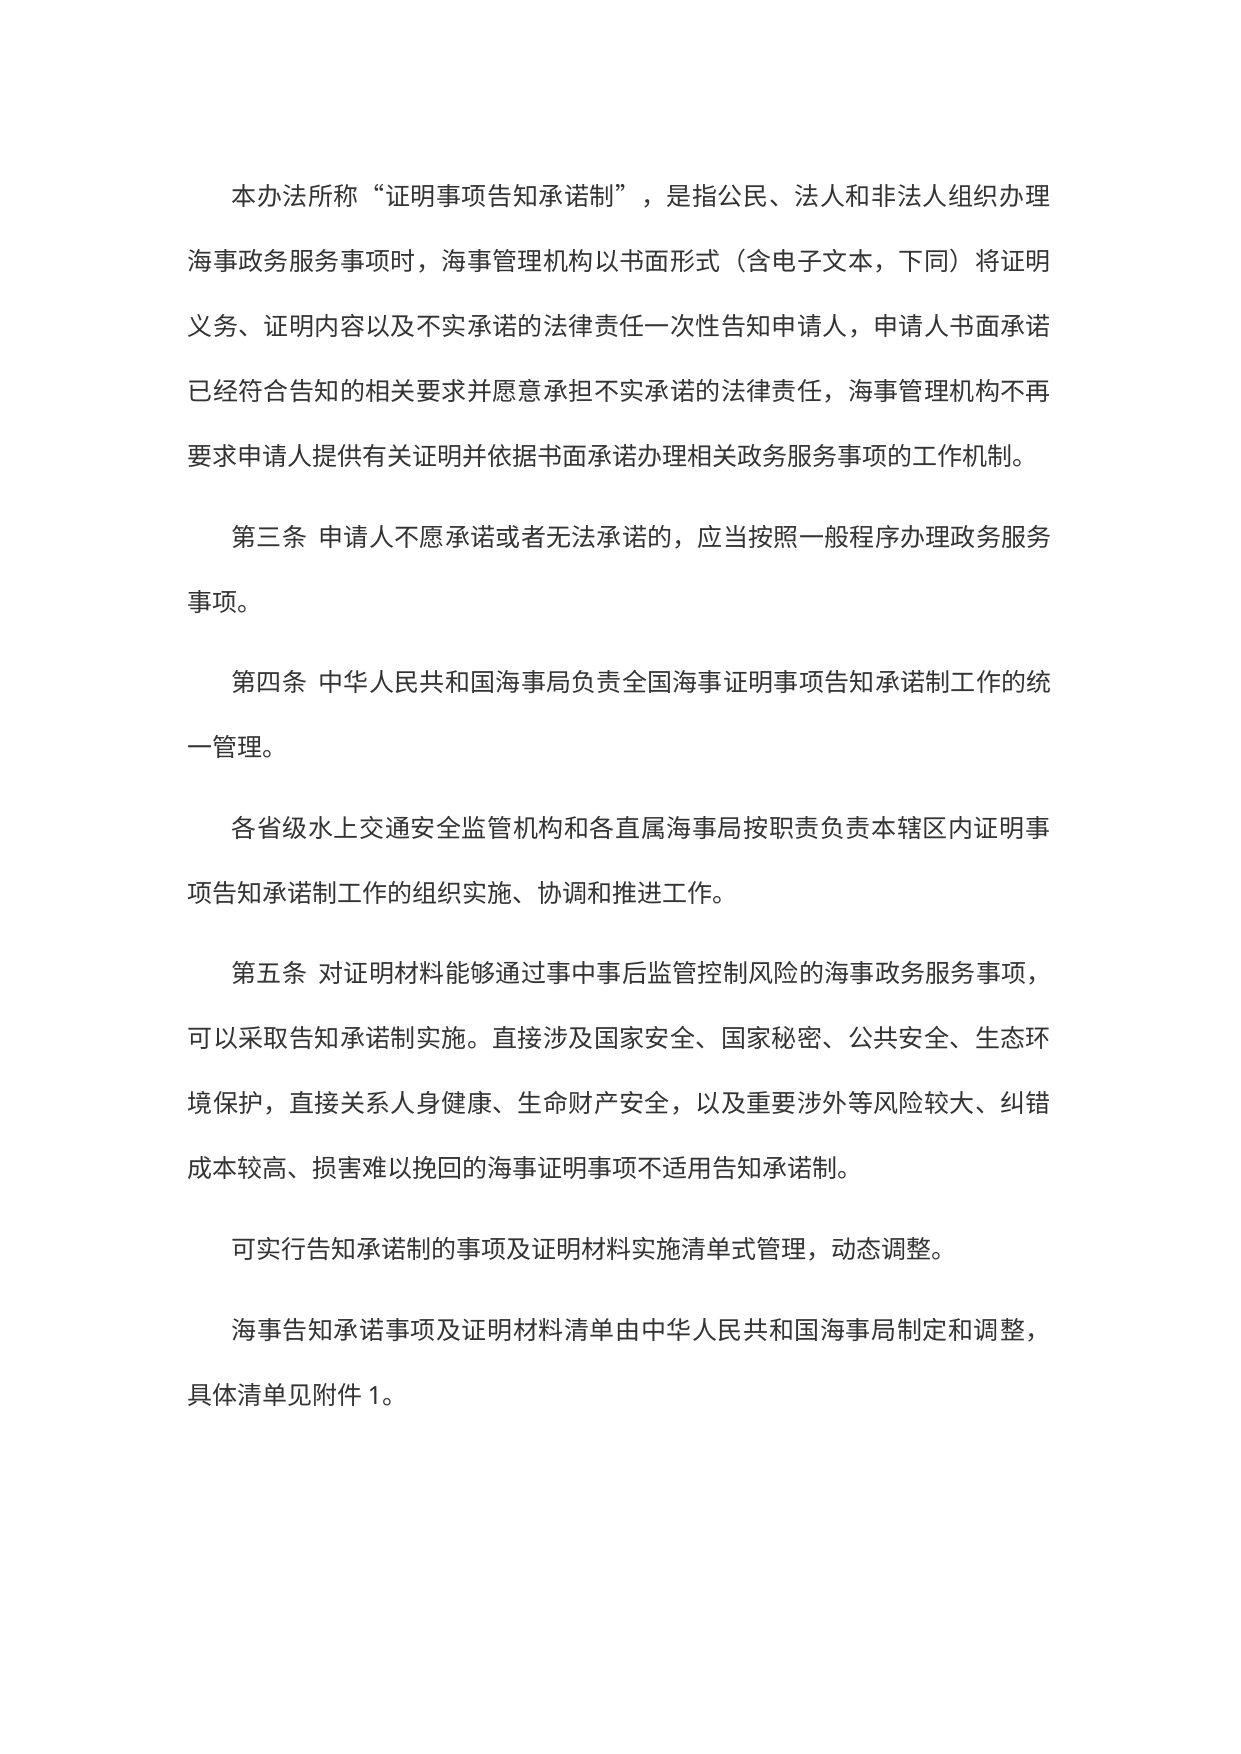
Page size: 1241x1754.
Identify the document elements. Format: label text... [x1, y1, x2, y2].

text 本办法所称“证明事项告知承诺制”，是指公民、法人和非法人组织办理海事政务服务事项时，海事管理机构以书面形式（含电子文本，下同）将证明义务、证明内容以及不实承诺的法律责任一次性告知申请人，申请人书面承诺已经符合告知的相关要求并愿意承担不实承诺的法律责任，海事管理机构不再要求申请人提供有关证明并依据书面承诺办理相关政务服务事项的工作机制。 [187, 162, 1053, 487]
text 各省级水上交通安全监管机构和各直属海事局按职责负责本辖区内证明事项告知承诺制工作的组织实施、协调和推进工作。 [187, 794, 1053, 924]
text 可实行告知承诺制的事项及证明材料实施清单式管理，动态调整。 [187, 1215, 1053, 1280]
text 第三条 申请人不愿承诺或者无法承诺的，应当按照一般程序办理政务服务事项。 [187, 503, 1053, 633]
text 第四条 中华人民共和国海事局负责全国海事证明事项告知承诺制工作的统一管理。 [187, 648, 1053, 778]
text 海事告知承诺事项及证明材料清单由中华人民共和国海事局制定和调整，具体清单见附件1。 [187, 1296, 1053, 1426]
text 第五条 对证明材料能够通过事中事后监管控制风险的海事政务服务事项，可以采取告知承诺制实施。直接涉及国家安全、国家秘密、公共安全、生态环境保护，直接关系人身健康、生命财产安全，以及重要涉外等风险较大、纠错成本较高、损害难以挽回的海事证明事项不适用告知承诺制。 [187, 939, 1053, 1199]
